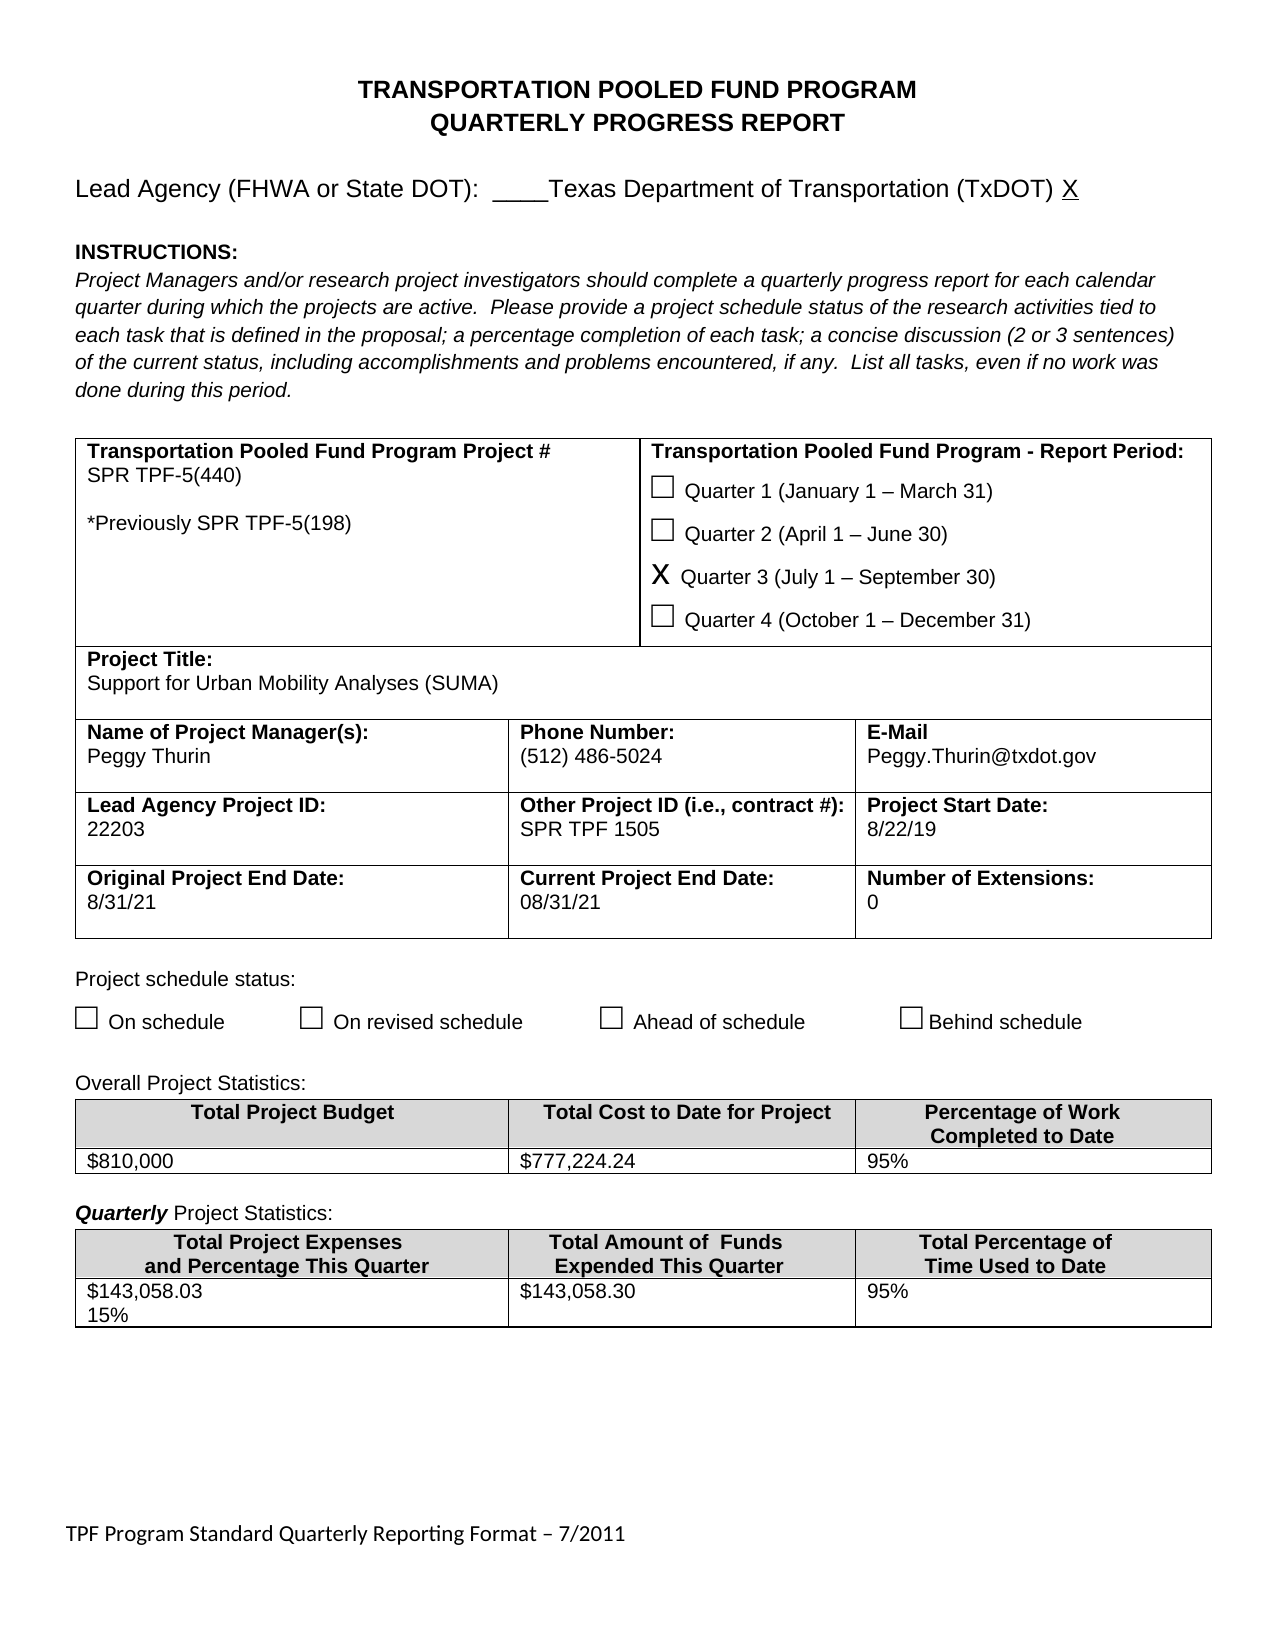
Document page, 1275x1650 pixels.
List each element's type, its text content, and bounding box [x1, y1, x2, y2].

table_header Transportation Pooled Fund Program - Report Period: □ Quarter 1 (January 1 – March 31) □ Quarter 2 (April 1 – June 30) x Quarter 3 (July 1 – September 30) □ Quarter 4 (October 1 – December 31) [641, 439, 1211, 646]
table_cell Current Project End Date: 08/31/21 [509, 866, 855, 938]
text Project Managers and/or research project investigators should complete a quarterly progress report for each calendar quarter during which the projects are active. Please provide a project schedule status of the research activities tied to each task that is defined in the proposal; a percentage completion of each task; a concise discussion (2 or 3 sentences) of the current status, including accomplishments and problems encountered, if any. List all tasks, even if no work was done during this period. [75, 268, 1200, 402]
table_cell $777,224.24 [509, 1149, 855, 1172]
table_cell 95% [856, 1279, 1211, 1326]
text Project schedule status: [75, 966, 1200, 990]
table_header Percentage of Work Completed to Date [856, 1100, 1211, 1147]
table_cell Number of Extensions: 0 [856, 866, 1211, 938]
table_header Total Amount of Funds Expended This Quarter [509, 1230, 855, 1277]
text QUARTERLY PROGRESS REPORT [150, 108, 1125, 137]
table_cell Project Start Date: 8/22/19 [856, 793, 1211, 865]
table_cell E-Mail Peggy.Thurin@txdot.gov [856, 720, 1211, 792]
text Quarterly Project Statistics: [75, 1201, 1200, 1225]
table_cell 95% [856, 1149, 1211, 1172]
table_cell Project Title: Support for Urban Mobility Analyses (SUMA) [76, 647, 1211, 719]
table_header Total Cost to Date for Project [509, 1100, 855, 1147]
text INSTRUCTIONS: [75, 240, 1200, 264]
table_cell Lead Agency Project ID: 22203 [76, 793, 508, 865]
table_cell $810,000 [76, 1149, 508, 1172]
table_header Total Project Expenses and Percentage This Quarter [76, 1230, 508, 1277]
table_cell $143,058.30 [509, 1279, 855, 1326]
table_header Total Percentage of Time Used to Date [856, 1230, 1211, 1277]
table_header Transportation Pooled Fund Program Project # SPR TPF-5(440) *Previously SPR TPF-5(198) [76, 439, 639, 646]
table_header Total Project Budget [76, 1100, 508, 1147]
text □ On schedule □ On revised schedule □ Ahead of schedule □ Behind schedule [75, 994, 1200, 1037]
text Lead Agency (FHWA or State DOT): ____Texas Department of Transportation (TxDOT) X [75, 174, 1200, 203]
text TRANSPORTATION POOLED FUND PROGRAM [150, 75, 1125, 104]
text Overall Project Statistics: [75, 1071, 1200, 1095]
table_cell Phone Number: (512) 486-5024 [509, 720, 855, 792]
table_cell Name of Project Manager(s): Peggy Thurin [76, 720, 508, 792]
table_cell Other Project ID (i.e., contract #): SPR TPF 1505 [509, 793, 855, 865]
table_cell $143,058.03 15% [76, 1279, 508, 1326]
table_cell Original Project End Date: 8/31/21 [76, 866, 508, 938]
